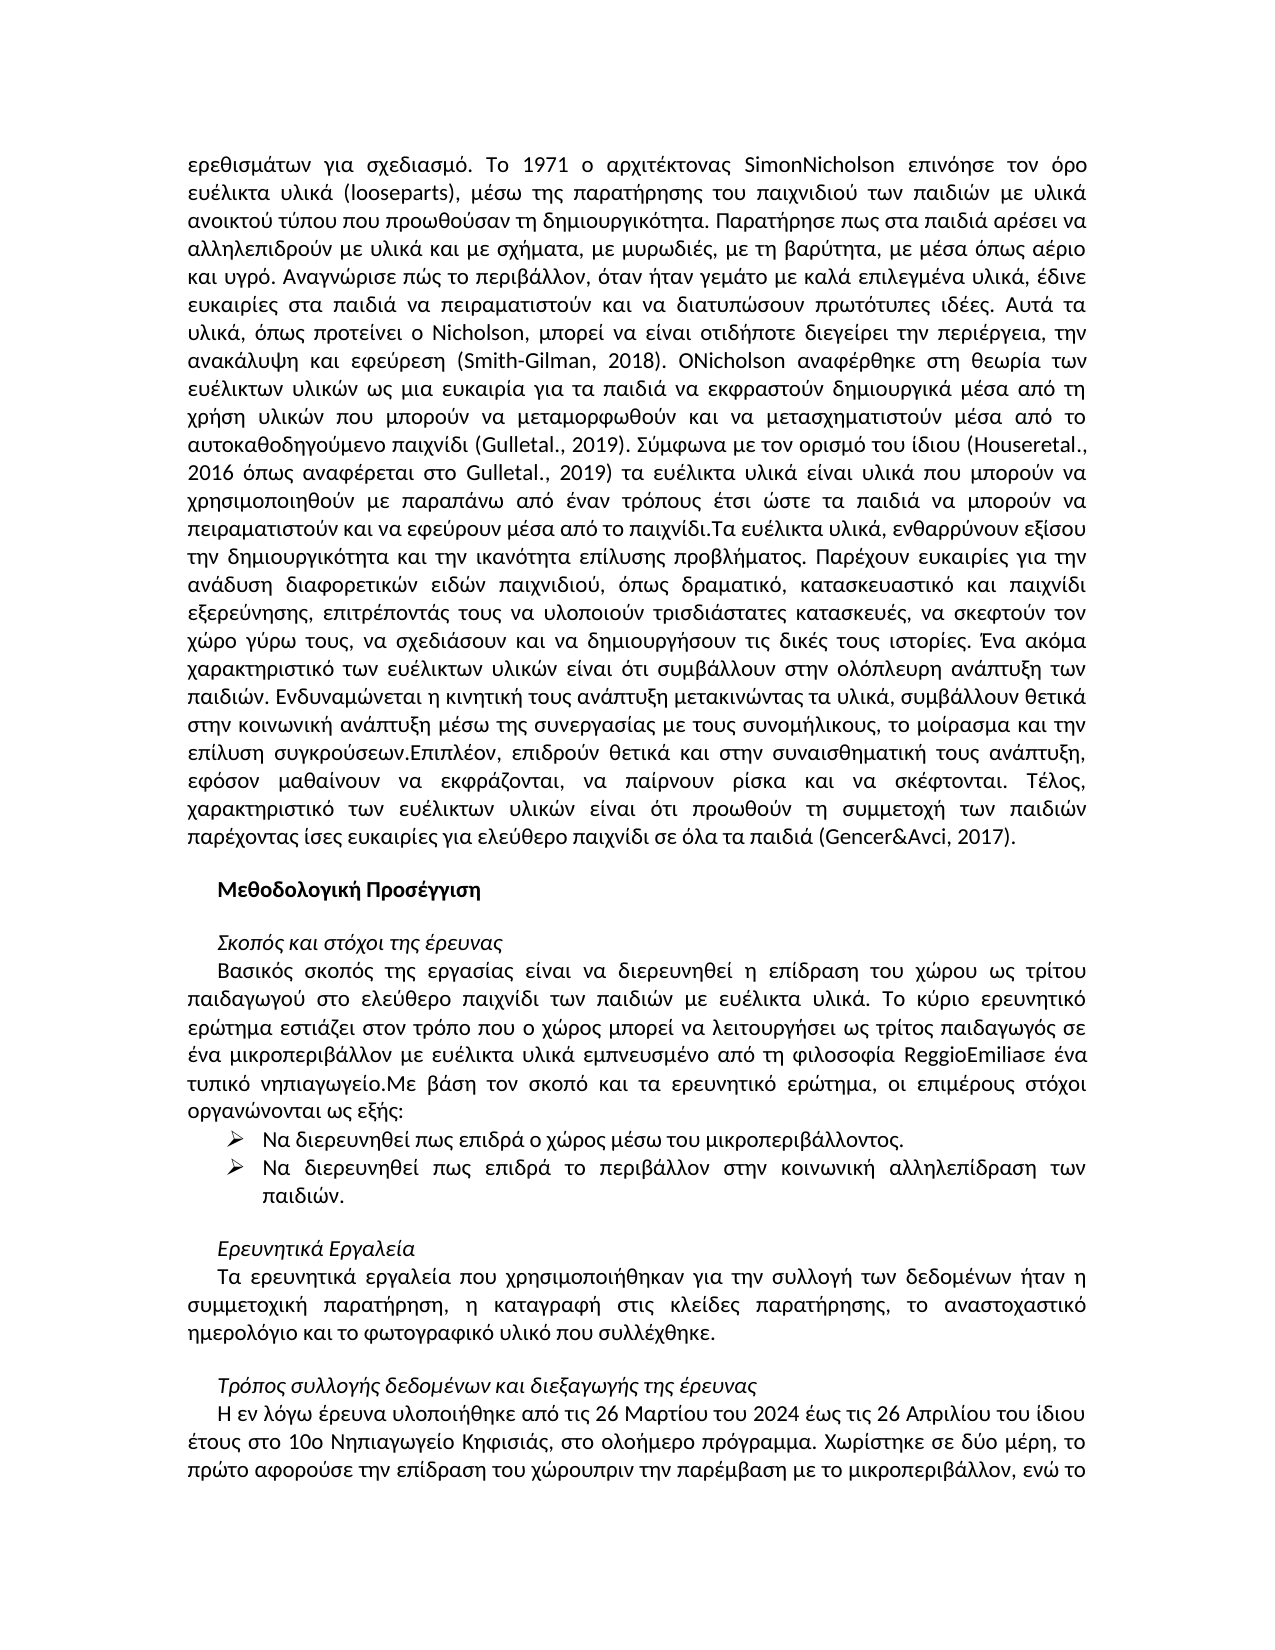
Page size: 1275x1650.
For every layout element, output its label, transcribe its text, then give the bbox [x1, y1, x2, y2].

list Να διερευνηθεί πως επιδρά ο χώρος μέσω του μικροπεριβάλλοντος. [225, 1125, 1087, 1153]
text Μεθοδολογική Προσέγγιση [187, 876, 1087, 903]
text Σκοπός και στόχοι της έρευνας [187, 928, 1087, 957]
text Βασικός σκοπός της εργασίας είναι να διερευνηθεί η επίδραση του χώρου ως τρίτου παιδαγωγού στο ελεύθερο παιχνίδι των παιδιών με ευέλικτα υλικά. Το κύριο ερευνητικό ερώτημα εστιάζει στον τρόπο που ο χώρος μπορεί να λειτουργήσει ως τρίτος παιδαγωγός σε ένα μικροπεριβάλλον με ευέλικτα υλικά εμπνευσμένο από τη φιλοσοφία ReggioEmiliaσε ένα τυπικό νηπιαγωγείο.Με βάση τον σκοπό και τα ερευνητικό ερώτημα, οι επιμέρους στόχοι οργανώνονται ως εξής: [187, 957, 1087, 1125]
text Τα ερευνητικά εργαλεία που χρησιμοποιήθηκαν για την συλλογή των δεδομένων ήταν η συμμετοχική παρατήρηση, η καταγραφή στις κλείδες παρατήρησης, το αναστοχαστικό ημερολόγιο και το φωτογραφικό υλικό που συλλέχθηκε. [187, 1262, 1087, 1346]
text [187, 1399, 1087, 1483]
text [187, 150, 1087, 851]
text Ερευνητικά Εργαλεία [187, 1234, 1087, 1262]
text Τρόπος συλλογής δεδομένων και διεξαγωγής της έρευνας [187, 1371, 1087, 1399]
list Να διερευνηθεί πως επιδρά το περιβάλλον στην κοινωνική αλληλεπίδραση των παιδιών. [225, 1153, 1087, 1209]
